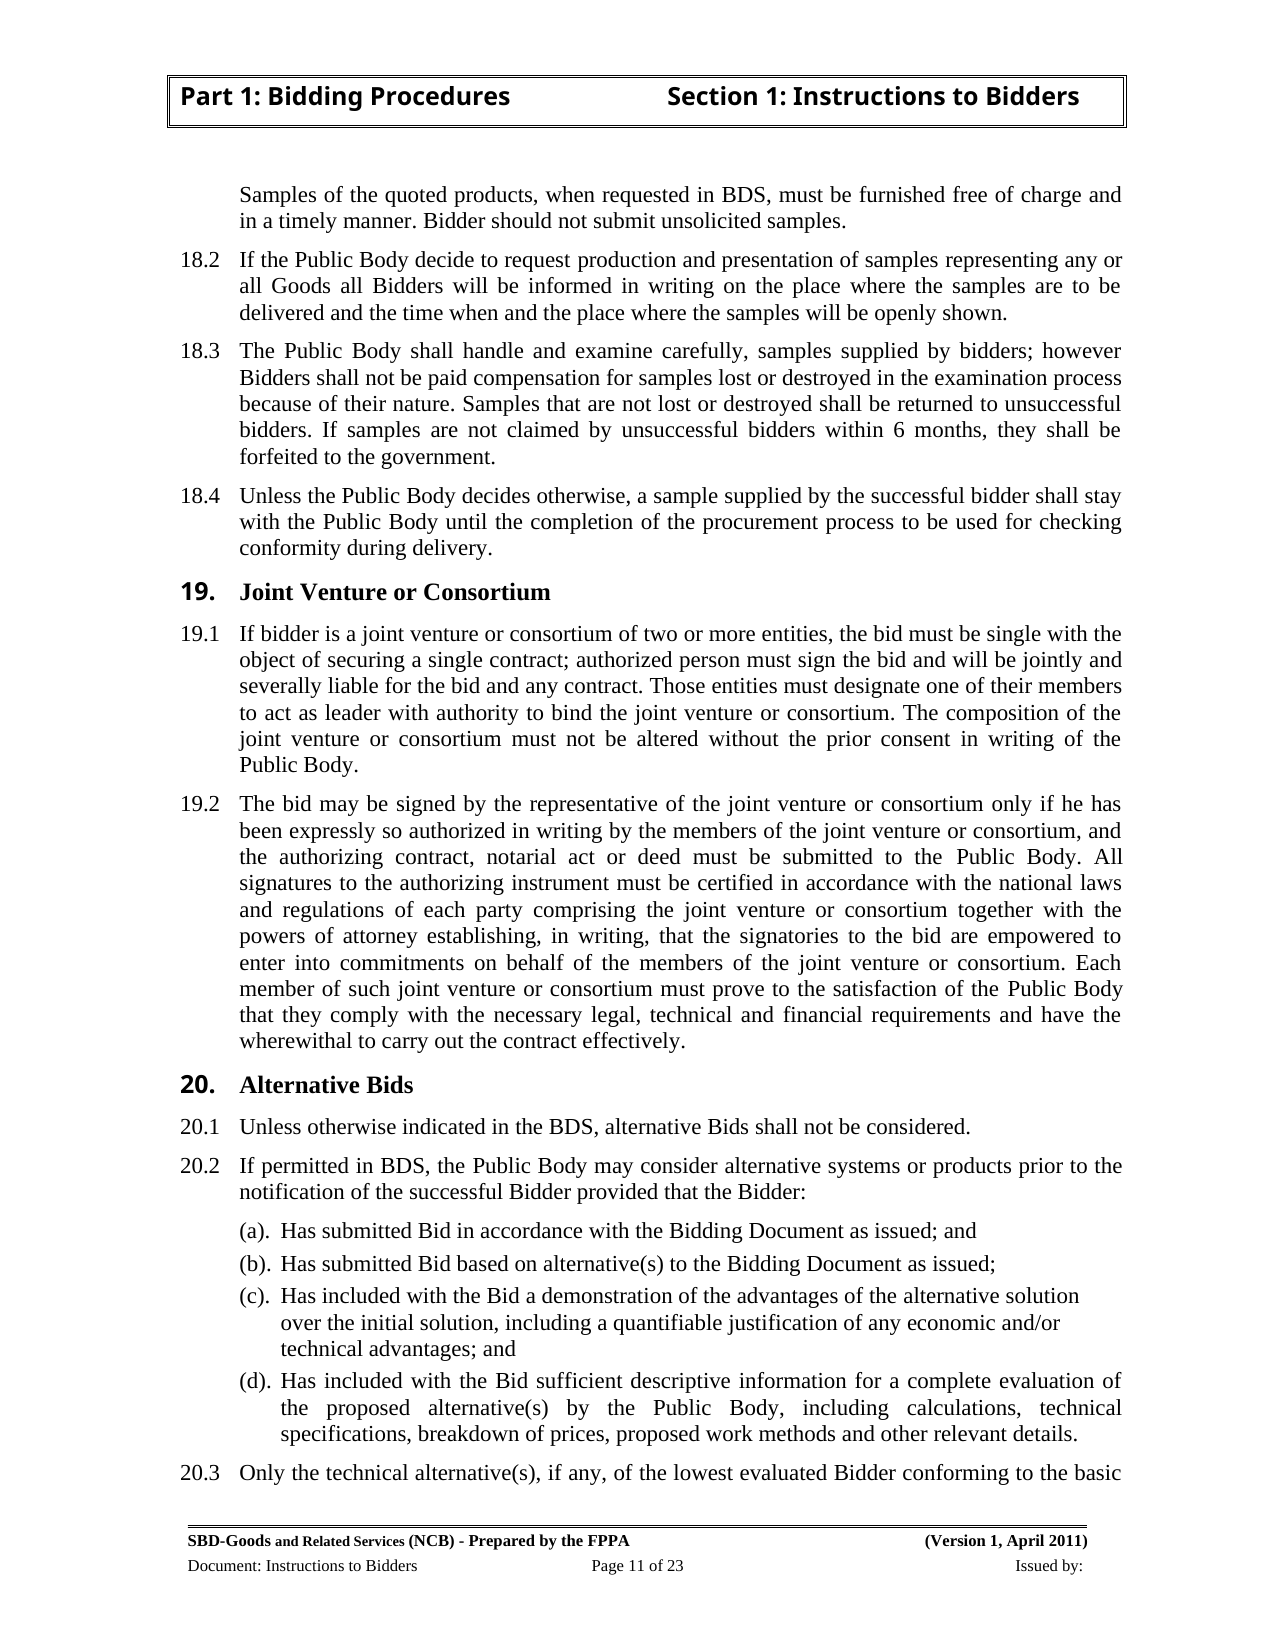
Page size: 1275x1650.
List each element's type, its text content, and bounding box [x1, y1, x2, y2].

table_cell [169, 168, 1134, 573]
table_cell Alternative Bids [169, 1066, 1134, 1101]
table_cell If bidder is a joint venture or consortium of two or more entities, the bid must be single with the object of securing a single contract; authorized person must sign the bid and will be jointly and severally liable for the bid and any contract. Those entities must designate one of their members to act as leader with authority to bind the joint venture or consortium. The composition of the joint venture or consortium must not be altered without the prior consent in writing of the Public Body. The bid may be signed by the representative of the joint venture or consortium only if he has been expressly so authorized in writing by the members of the joint venture or consortium, and the authorizing contract, notarial act or deed must be submitted to the Public Body. All signatures to the authorizing instrument must be certified in accordance with the national laws and regulations of each party comprising the joint venture or consortium together with the powers of attorney establishing, in writing, that the signatories to the bid are empowered to enter into commitments on behalf of the members of the joint venture or consortium. Each member of such joint venture or consortium must prove to the satisfaction of the Public Body that they comply with the necessary legal, technical and financial requirements and have the wherewithal to carry out the contract effectively. [169, 607, 1134, 1066]
table_cell Joint Venture or Consortium [169, 573, 1134, 607]
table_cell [169, 1101, 1134, 1486]
